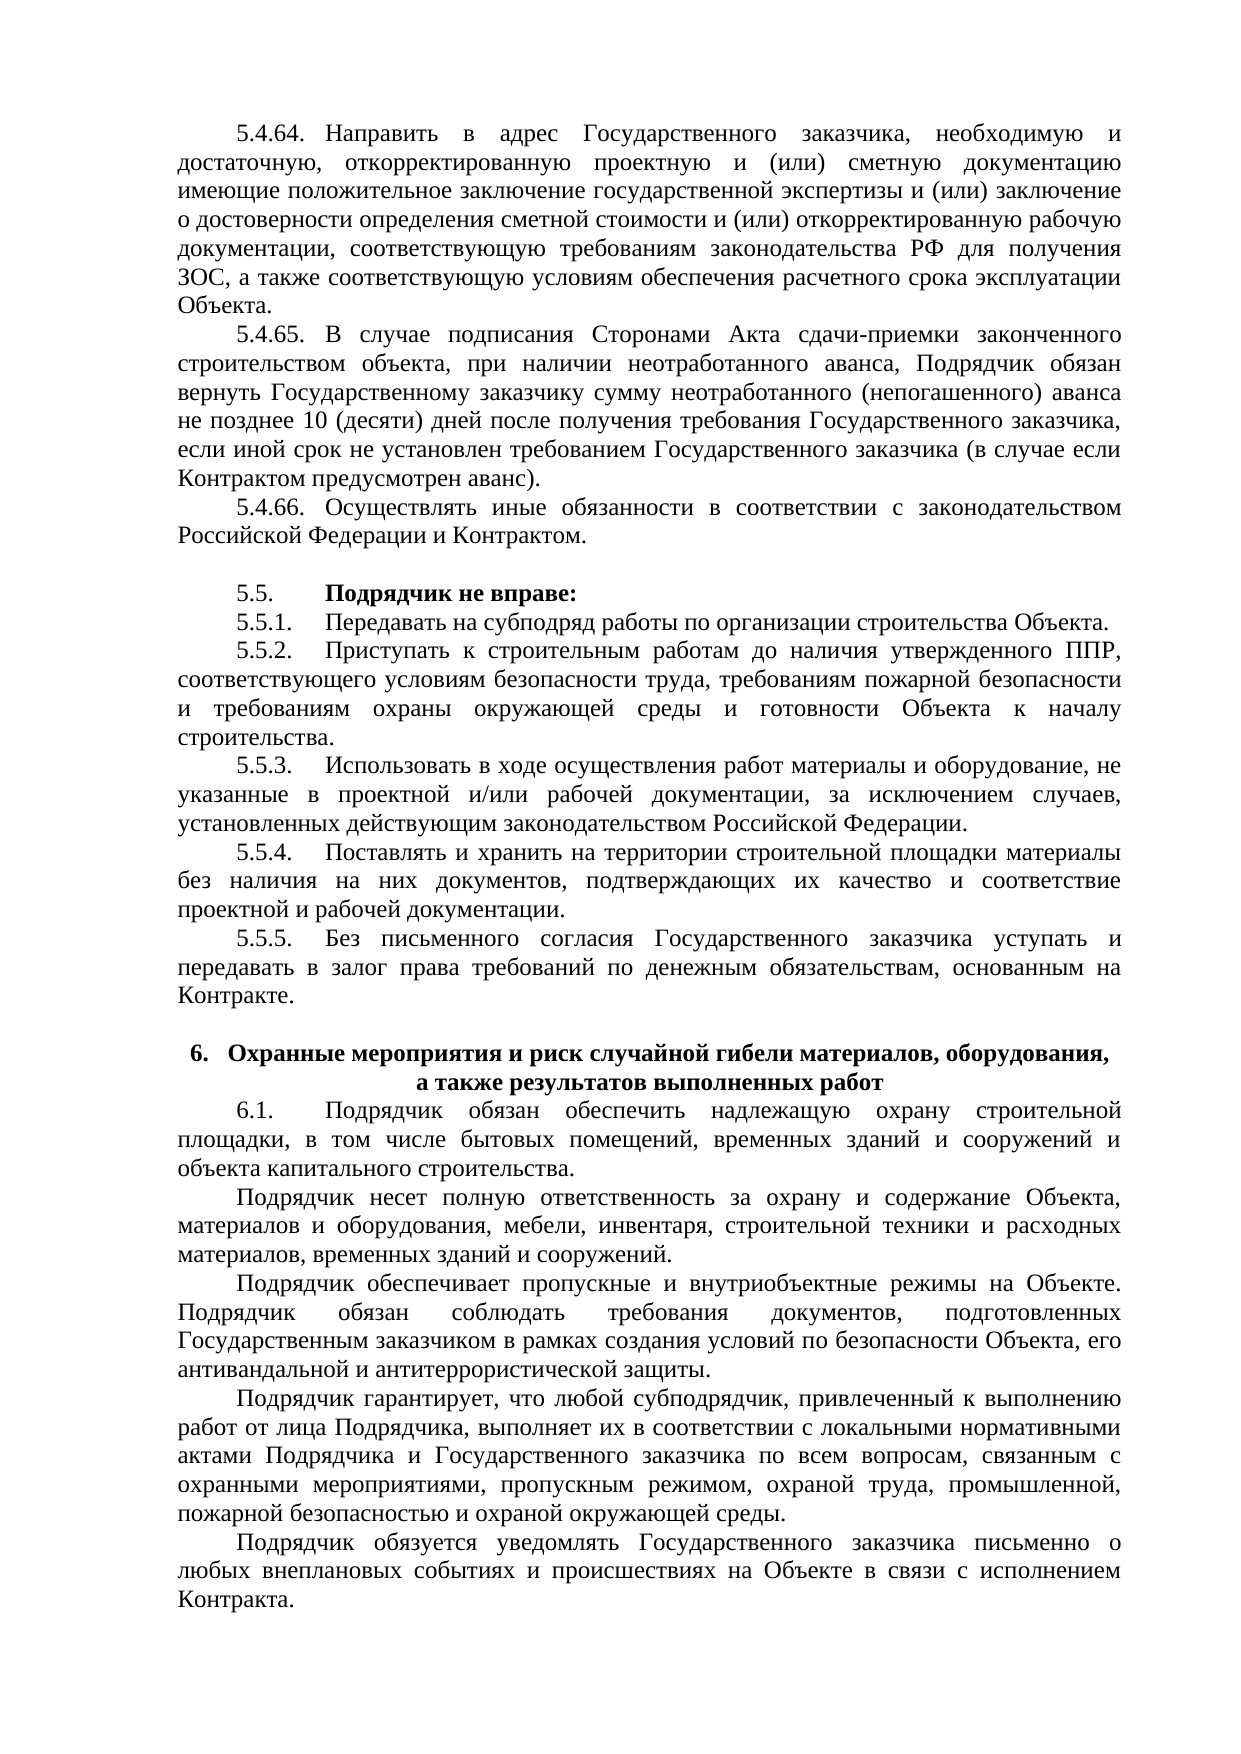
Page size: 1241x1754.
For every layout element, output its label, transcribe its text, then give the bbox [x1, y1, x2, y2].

list Подрядчик обязан обеспечить надлежащую охрану строительной площадки, в том числе бытовых помещений, временных зданий и сооружений и объекта капитального строительства. [177, 1096, 1122, 1182]
text Подрядчик обеспечивает пропускные и внутриобъектные режимы на Объекте. Подрядчик обязан соблюдать требования документов, подготовленных Государственным заказчиком в рамках создания условий по безопасности Объекта, его антивандальной и антитеррористической защиты. [177, 1268, 1122, 1383]
text Подрядчик гарантирует, что любой субподрядчик, привлеченный к выполнению работ от лица Подрядчика, выполняет их в соответствии с локальными нормативными актами Подрядчика и Государственного заказчика по всем вопросам, связанным с охранными мероприятиями, пропускным режимом, охраной труда, промышленной, пожарной безопасностью и охраной окружающей среды. [177, 1383, 1122, 1527]
list Передавать на субподряд работы по организации строительства Объекта. [177, 607, 1122, 636]
text Подрядчик обязуется уведомлять Государственного заказчика письменно о любых внеплановых событиях и происшествиях на Объекте в связи с исполнением Контракта. [177, 1527, 1122, 1613]
list Использовать в ходе осуществления работ материалы и оборудование, не указанные в проектной и/или рабочей документации, за исключением случаев, установленных действующим законодательством Российской Федерации. [177, 751, 1122, 837]
list Поставлять и хранить на территории строительной площадки материалы без наличия на них документов, подтверждающих их качество и соответствие проектной и рабочей документации. [177, 837, 1122, 923]
list Приступать к строительным работам до наличия утвержденного ППР, соответствующего условиям безопасности труда, требованиям пожарной безопасности и требованиям охраны окружающей среды и готовности Объекта к началу строительства. [177, 636, 1122, 751]
list Без письменного согласия Государственного заказчика уступать и передавать в залог права требований по денежным обязательствам, основанным на Контракте. [177, 923, 1122, 1009]
list Подрядчик не вправе: [177, 578, 1122, 607]
text а также результатов выполненных работ [177, 1067, 1122, 1096]
list В случае подписания Сторонами Акта сдачи-приемки законченного строительством объекта, при наличии неотработанного аванса, Подрядчик обязан вернуть Государственному заказчику сумму неотработанного (непогашенного) аванса не позднее 10 (десяти) дней после получения требования Государственного заказчика, если иной срок не установлен требованием Государственного заказчика (в случае если Контрактом предусмотрен аванс). [177, 319, 1122, 492]
list Осуществлять иные обязанности в соответствии с законодательством Российской Федерации и Контрактом. [177, 492, 1122, 549]
list Охранные мероприятия и риск случайной гибели материалов, оборудования, [177, 1038, 1122, 1067]
text Подрядчик несет полную ответственность за охрану и содержание Объекта, материалов и оборудования, мебели, инвентаря, строительной техники и расходных материалов, временных зданий и сооружений. [177, 1182, 1122, 1268]
list Направить в адрес Государственного заказчика, необходимую и достаточную, откорректированную проектную и (или) сметную документацию имеющие положительное заключение государственной экспертизы и (или) заключение о достоверности определения сметной стоимости и (или) откорректированную рабочую документации, соответствующую требованиям законодательства РФ для получения ЗОС, а также соответствующую условиям обеспечения расчетного срока эксплуатации Объекта. [177, 118, 1122, 319]
